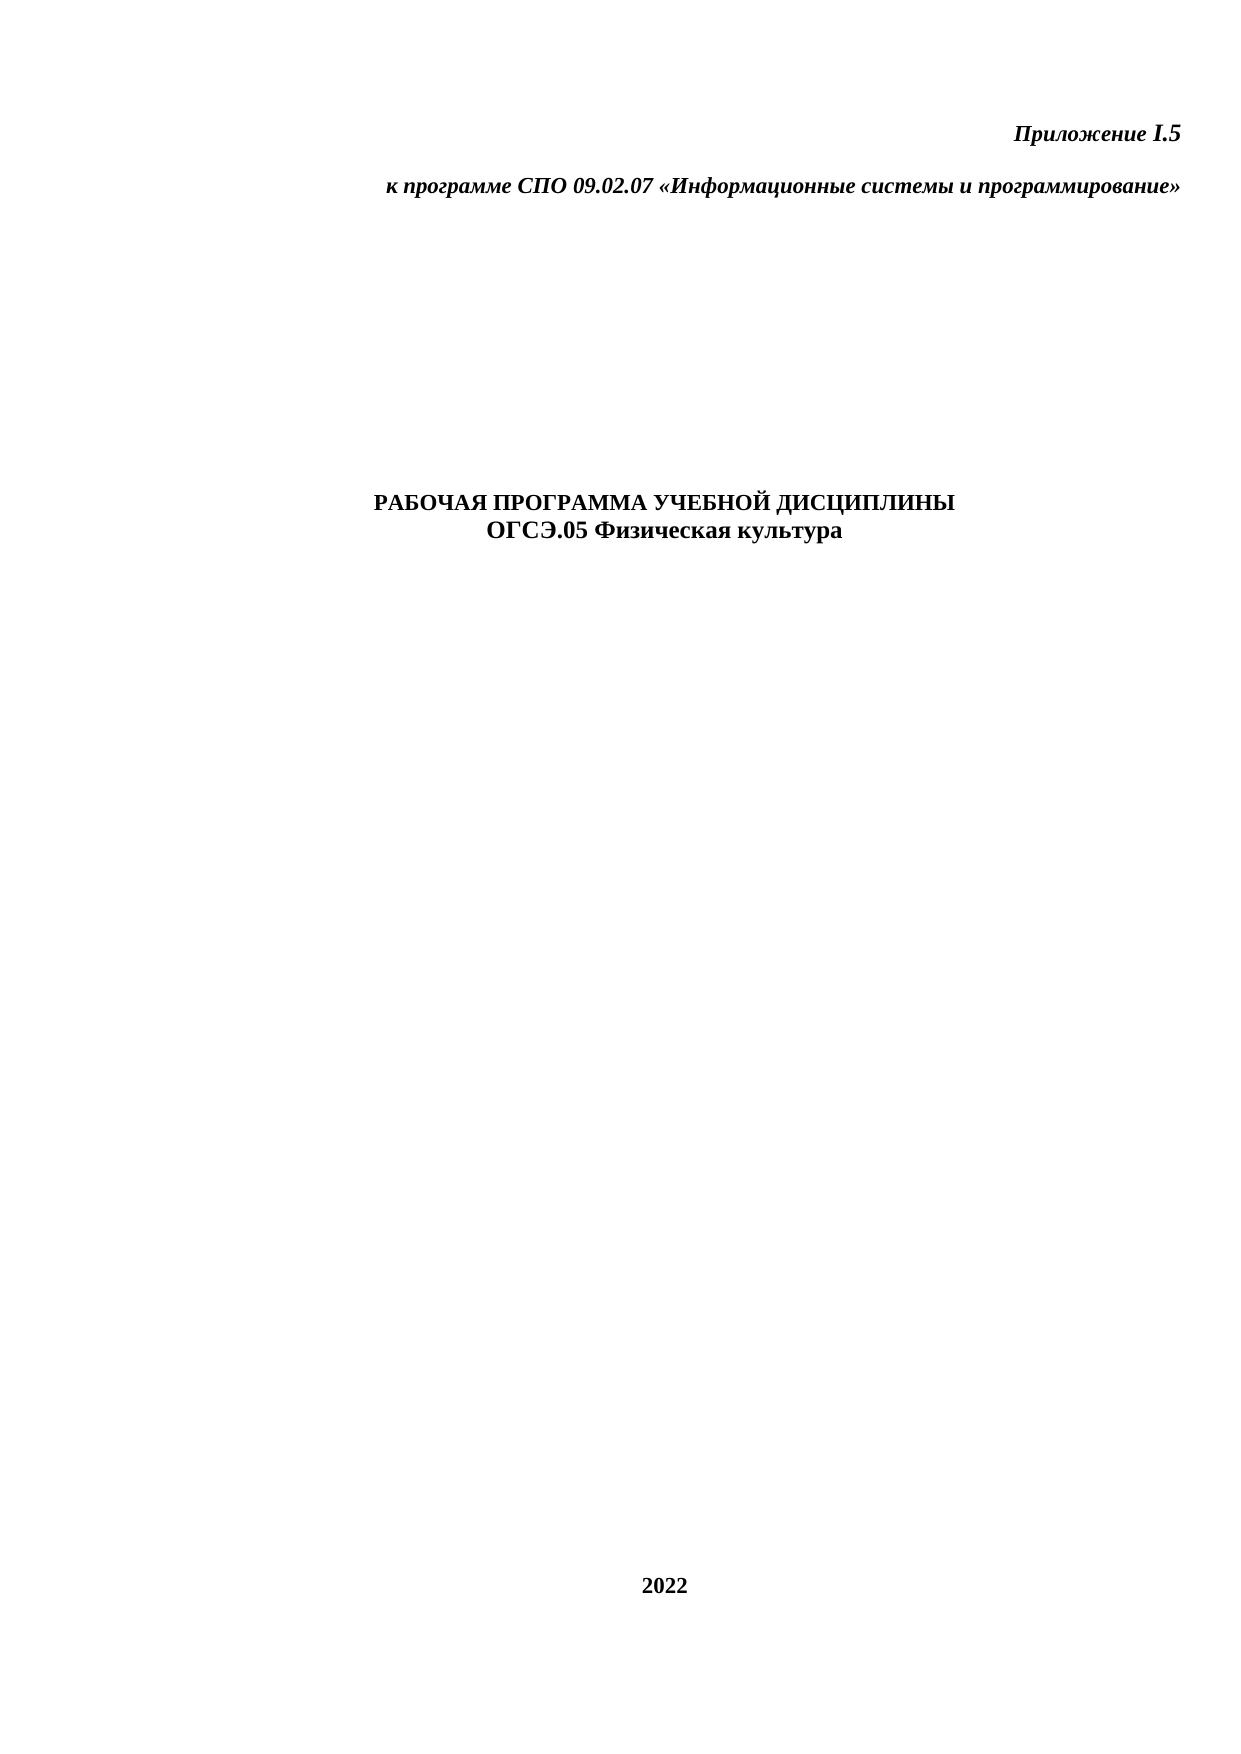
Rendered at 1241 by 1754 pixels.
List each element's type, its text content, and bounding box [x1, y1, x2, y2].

text РАБОЧАЯ ПРОГРАММА УЧЕБНОЙ ДИСЦИПЛИНЫ [148, 489, 1181, 515]
text ОГСЭ.05 Физическая культура [148, 515, 1181, 544]
text к программе СПО 09.02.07 «Информационные системы и программирование» [148, 172, 1181, 198]
text 2022 [148, 1572, 1181, 1598]
text Приложение I.5 [148, 118, 1181, 147]
